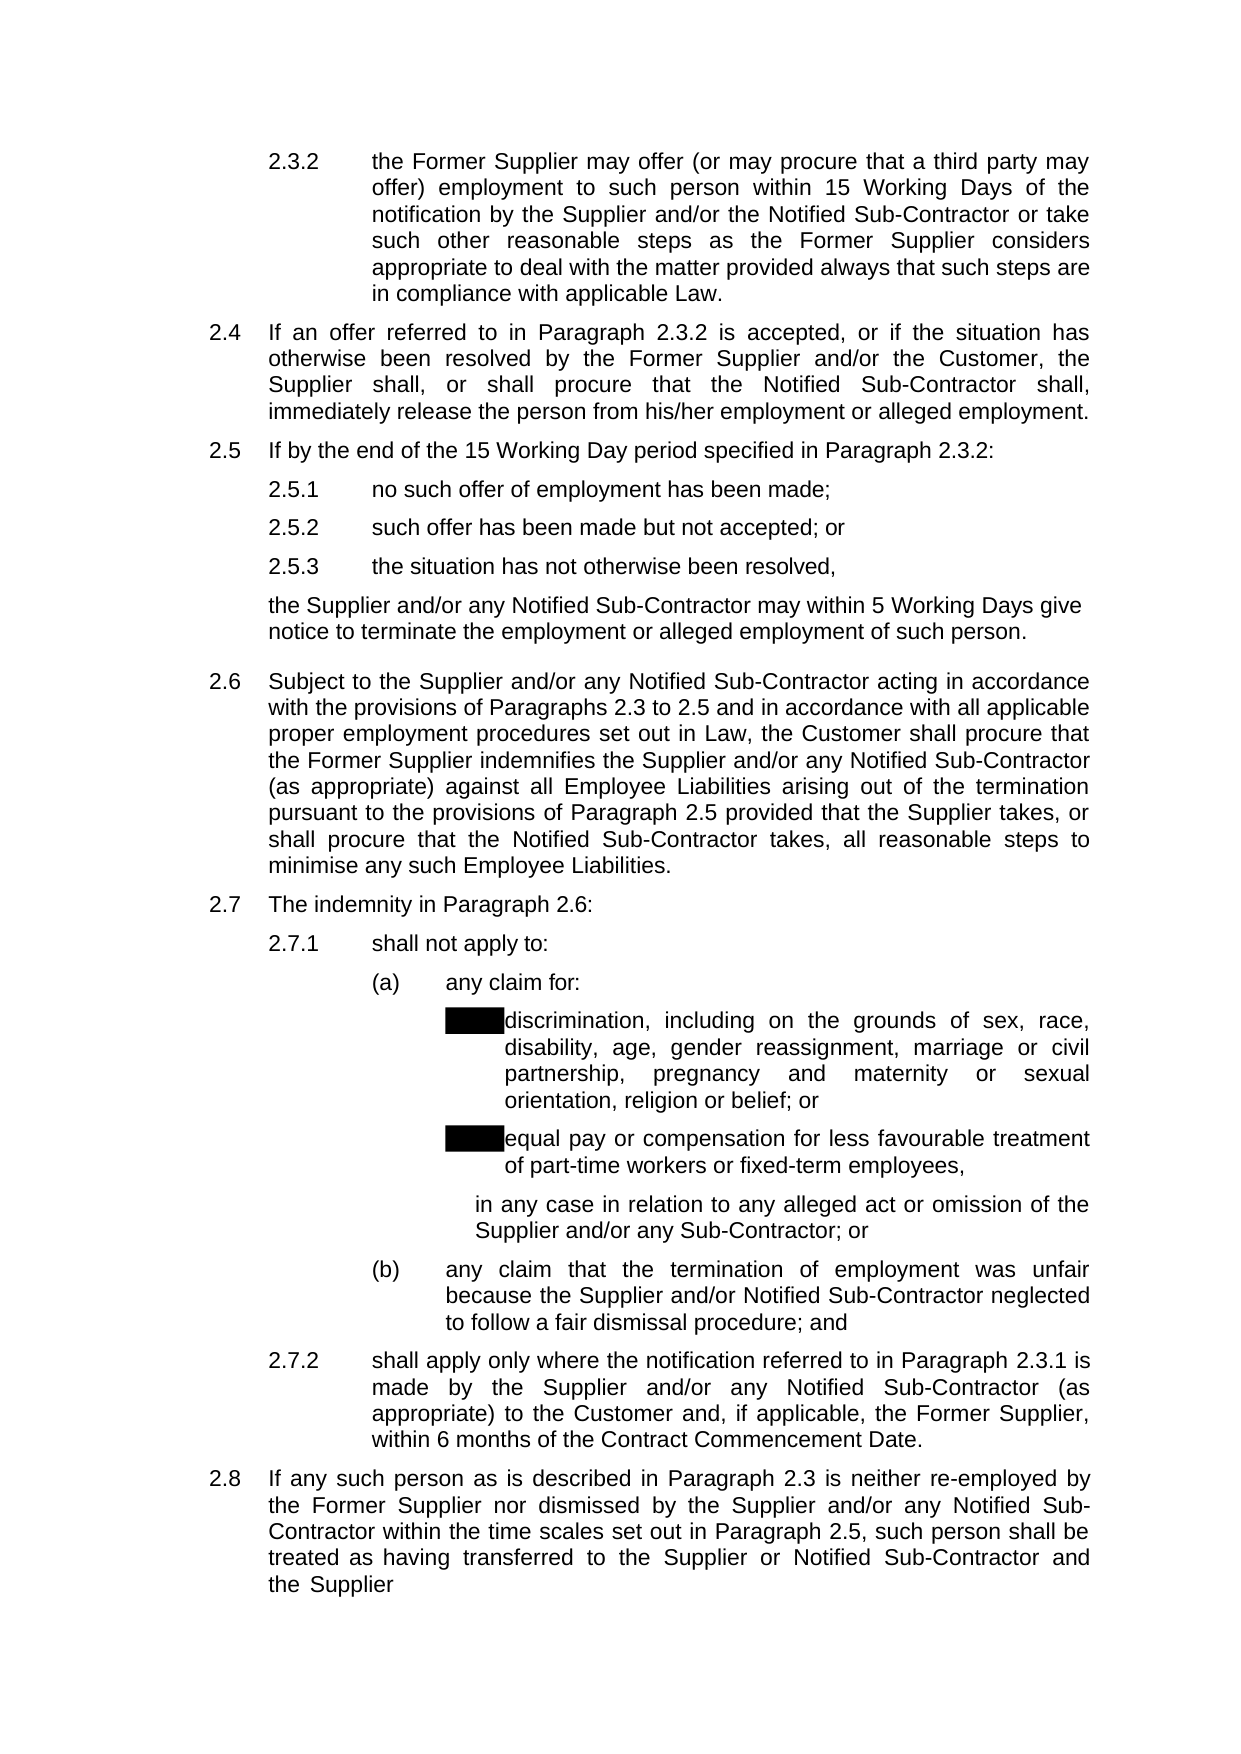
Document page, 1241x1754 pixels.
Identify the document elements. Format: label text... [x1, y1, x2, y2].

text equal pay or compensation for less favourable treatment of part-time workers or fixed-term employees, [504, 1125, 1090, 1178]
list If an offer referred to in Paragraph 2.3.2 is accepted, or if the situation has otherwise been resolved by the Former Supplier and/or the Customer, the Supplier shall, or shall procure that the Notified Sub-Contractor shall, immediately release the person from his/her employment or alleged employment. [209, 319, 1091, 424]
list the Former Supplier may offer (or may procure that a third party may offer) employment to such person within 15 Working Days of the notification by the Supplier and/or the Notified Sub-Contractor or take such other reasonable steps as the Former Supplier considers appropriate to deal with the matter provided always that such steps are in compliance with applicable Law. [268, 148, 1091, 306]
list If any such person as is described in Paragraph 2.3 is neither re-employed by the Former Supplier nor dismissed by the Supplier and/or any Notified Sub-Contractor within the time scales set out in Paragraph 2.5, such person shall be treated as having transferred to the Supplier or Notified Sub-Contractor and the Supplier [209, 1465, 1091, 1597]
list the situation has not otherwise been resolved, [268, 553, 1134, 579]
list If by the end of the 15 Working Day period specified in Paragraph 2.3.2: [209, 437, 1134, 463]
list no such offer of employment has been made; [268, 476, 1134, 502]
list any claim that the termination of employment was unfair because the Supplier and/or Notified Sub-Contractor neglected to follow a fair dismissal procedure; and [372, 1256, 1090, 1335]
list shall not apply to: [268, 930, 1134, 956]
list shall apply only where the notification referred to in Paragraph 2.3.1 is made by the Supplier and/or any Notified Sub-Contractor (as appropriate) to the Customer and, if applicable, the Former Supplier, within 6 months of the Contract Commencement Date. [268, 1347, 1091, 1453]
list Subject to the Supplier and/or any Notified Sub-Contractor acting in accordance with the provisions of Paragraphs 2.3 to 2.5 and in accordance with all applicable proper employment procedures set out in Law, the Customer shall procure that the Former Supplier indemnifies the Supplier and/or any Notified Sub-Contractor (as appropriate) against all Employee Liabilities arising out of the termination pursuant to the provisions of Paragraph 2.5 provided that the Supplier takes, or shall procure that the Notified Sub-Contractor takes, all reasonable steps to minimise any such Employee Liabilities. [209, 668, 1091, 878]
text discrimination, including on the grounds of sex, race, disability, age, gender reassignment, marriage or civil partnership, pregnancy and maternity or sexual orientation, religion or belief; or [504, 1007, 1090, 1113]
list such offer has been made but not accepted; or [268, 514, 1134, 541]
text the Supplier and/or any Notified Sub-Contractor may within 5 Working Days give notice to terminate the employment or alleged employment of such person. [268, 592, 1134, 645]
text in any case in relation to any alleged act or omission of the Supplier and/or any Sub-Contractor; or [475, 1191, 1090, 1243]
list The indemnity in Paragraph 2.6: [209, 891, 1134, 917]
list any claim for: [372, 969, 1134, 995]
